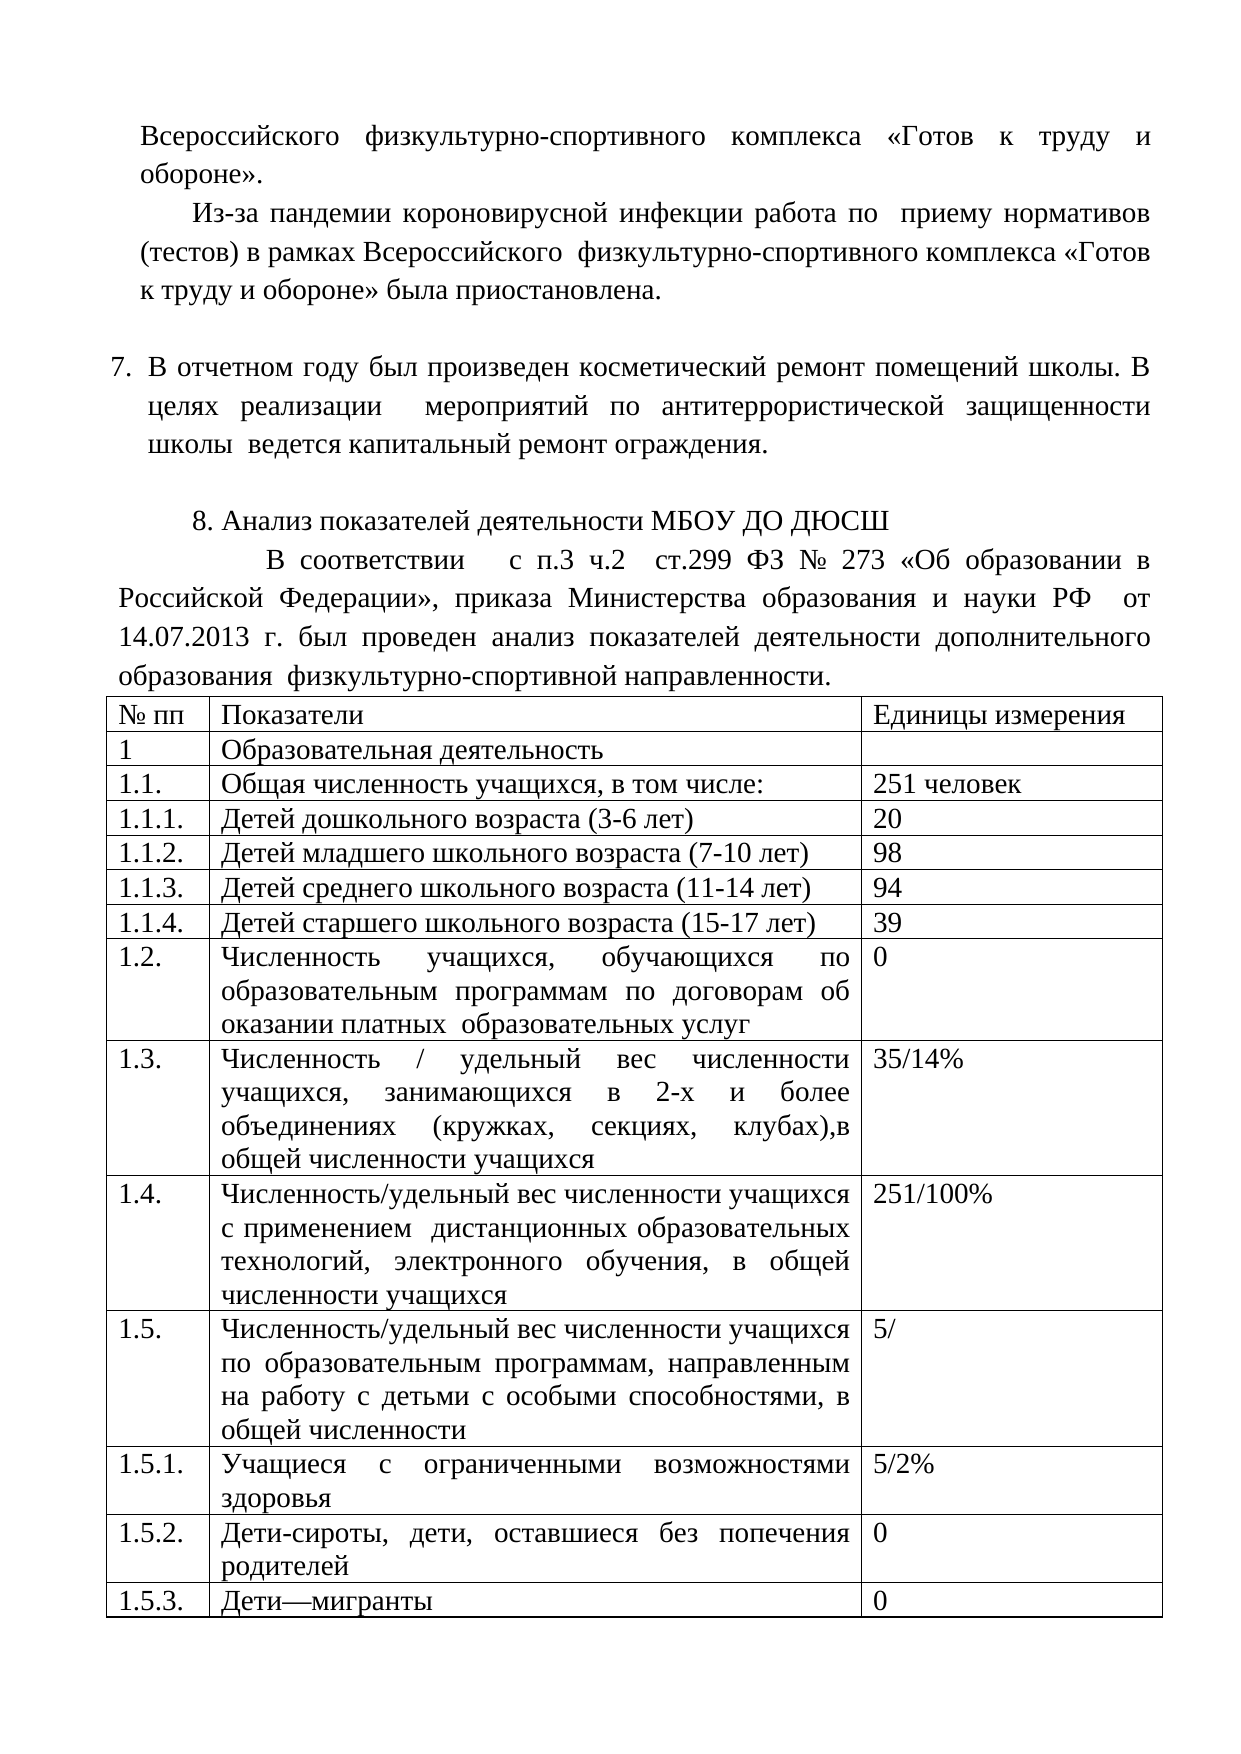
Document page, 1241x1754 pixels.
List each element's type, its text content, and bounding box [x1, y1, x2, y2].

table_cell 1 [107, 732, 209, 765]
table_cell Дети—мигранты [210, 1583, 861, 1616]
table_cell Детей среднего школьного возраста (11-14 лет) [210, 870, 861, 904]
text Из-за пандемии короновирусной инфекции работа по приему нормативов (тестов) в рамках Всероссийского физкультурно-спортивного комплекса «Готов к труду и обороне» была приостановлена. [140, 195, 1152, 306]
table_cell 35/14% [862, 1041, 1162, 1175]
table_header № пп [107, 697, 209, 731]
table_cell Численность / удельный вес численности учащихся, занимающихся в 2-х и более объединениях (кружках, секциях, клубах),в общей численности учащихся [210, 1041, 861, 1175]
table_cell 1.3. [107, 1041, 209, 1175]
table_cell 1.1.4. [107, 905, 209, 938]
table_cell Детей дошкольного возраста (3-6 лет) [210, 801, 861, 834]
table_cell 5/2% [862, 1447, 1162, 1514]
table_cell 1.5.3. [107, 1583, 209, 1616]
table_cell 1.5.2. [107, 1515, 209, 1582]
table_header Показатели [210, 697, 861, 731]
table_cell Учащиеся с ограниченными возможностями здоровья [210, 1447, 861, 1514]
text В соответствии с п.3 ч.2 ст.299 ФЗ № 273 «Об образовании в Российской Федерации», приказа Министерства образования и науки РФ от 14.07.2013 г. был проведен анализ показателей деятельности дополнительного образования физкультурно-спортивной направленности. [118, 542, 1152, 691]
table_cell Детей старшего школьного возраста (15-17 лет) [210, 905, 861, 938]
table_cell 1.5.1. [107, 1447, 209, 1514]
table_cell 94 [862, 870, 1162, 904]
table_cell Численность/удельный вес численности учащихся с применением дистанционных образовательных технологий, электронного обучения, в общей численности учащихся [210, 1176, 861, 1310]
table_cell 1.1.2. [107, 836, 209, 869]
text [140, 118, 1152, 190]
table_cell 98 [862, 836, 1162, 869]
list В отчетном году был произведен косметический ремонт помещений школы. В целях реализации мероприятий по антитеррористической защищенности школы ведется капитальный ремонт ограждения. [110, 349, 1152, 460]
table_cell Детей младшего школьного возраста (7-10 лет) [210, 836, 861, 869]
table_cell 1.5. [107, 1311, 209, 1446]
table_header Единицы измерения [862, 697, 1162, 731]
table_cell 1.4. [107, 1176, 209, 1310]
table_cell 1.2. [107, 939, 209, 1040]
table_cell Дети-сироты, дети, оставшиеся без попечения родителей [210, 1515, 861, 1582]
table_cell 0 [862, 1583, 1162, 1616]
table_cell Образовательная деятельность [210, 732, 861, 765]
table_cell 251 человек [862, 766, 1162, 800]
table_cell 1.1.1. [107, 801, 209, 834]
table_cell 1.1. [107, 766, 209, 800]
text 8. Анализ показателей деятельности МБОУ ДО ДЮСШ [118, 503, 1152, 537]
table_cell 5/ [862, 1311, 1162, 1446]
table_cell Численность/удельный вес численности учащихся по образовательным программам, направленным на работу с детьми с особыми способностями, в общей численности [210, 1311, 861, 1446]
table_cell Численность учащихся, обучающихся по образовательным программам по договорам об оказании платных образовательных услуг [210, 939, 861, 1040]
table_cell 251/100% [862, 1176, 1162, 1310]
table_cell 20 [862, 801, 1162, 834]
table_cell [862, 732, 1162, 765]
table_cell 39 [862, 905, 1162, 938]
table_cell 0 [862, 1515, 1162, 1582]
table_cell Общая численность учащихся, в том числе: [210, 766, 861, 800]
table_cell 1.1.3. [107, 870, 209, 904]
table_cell 0 [862, 939, 1162, 1040]
